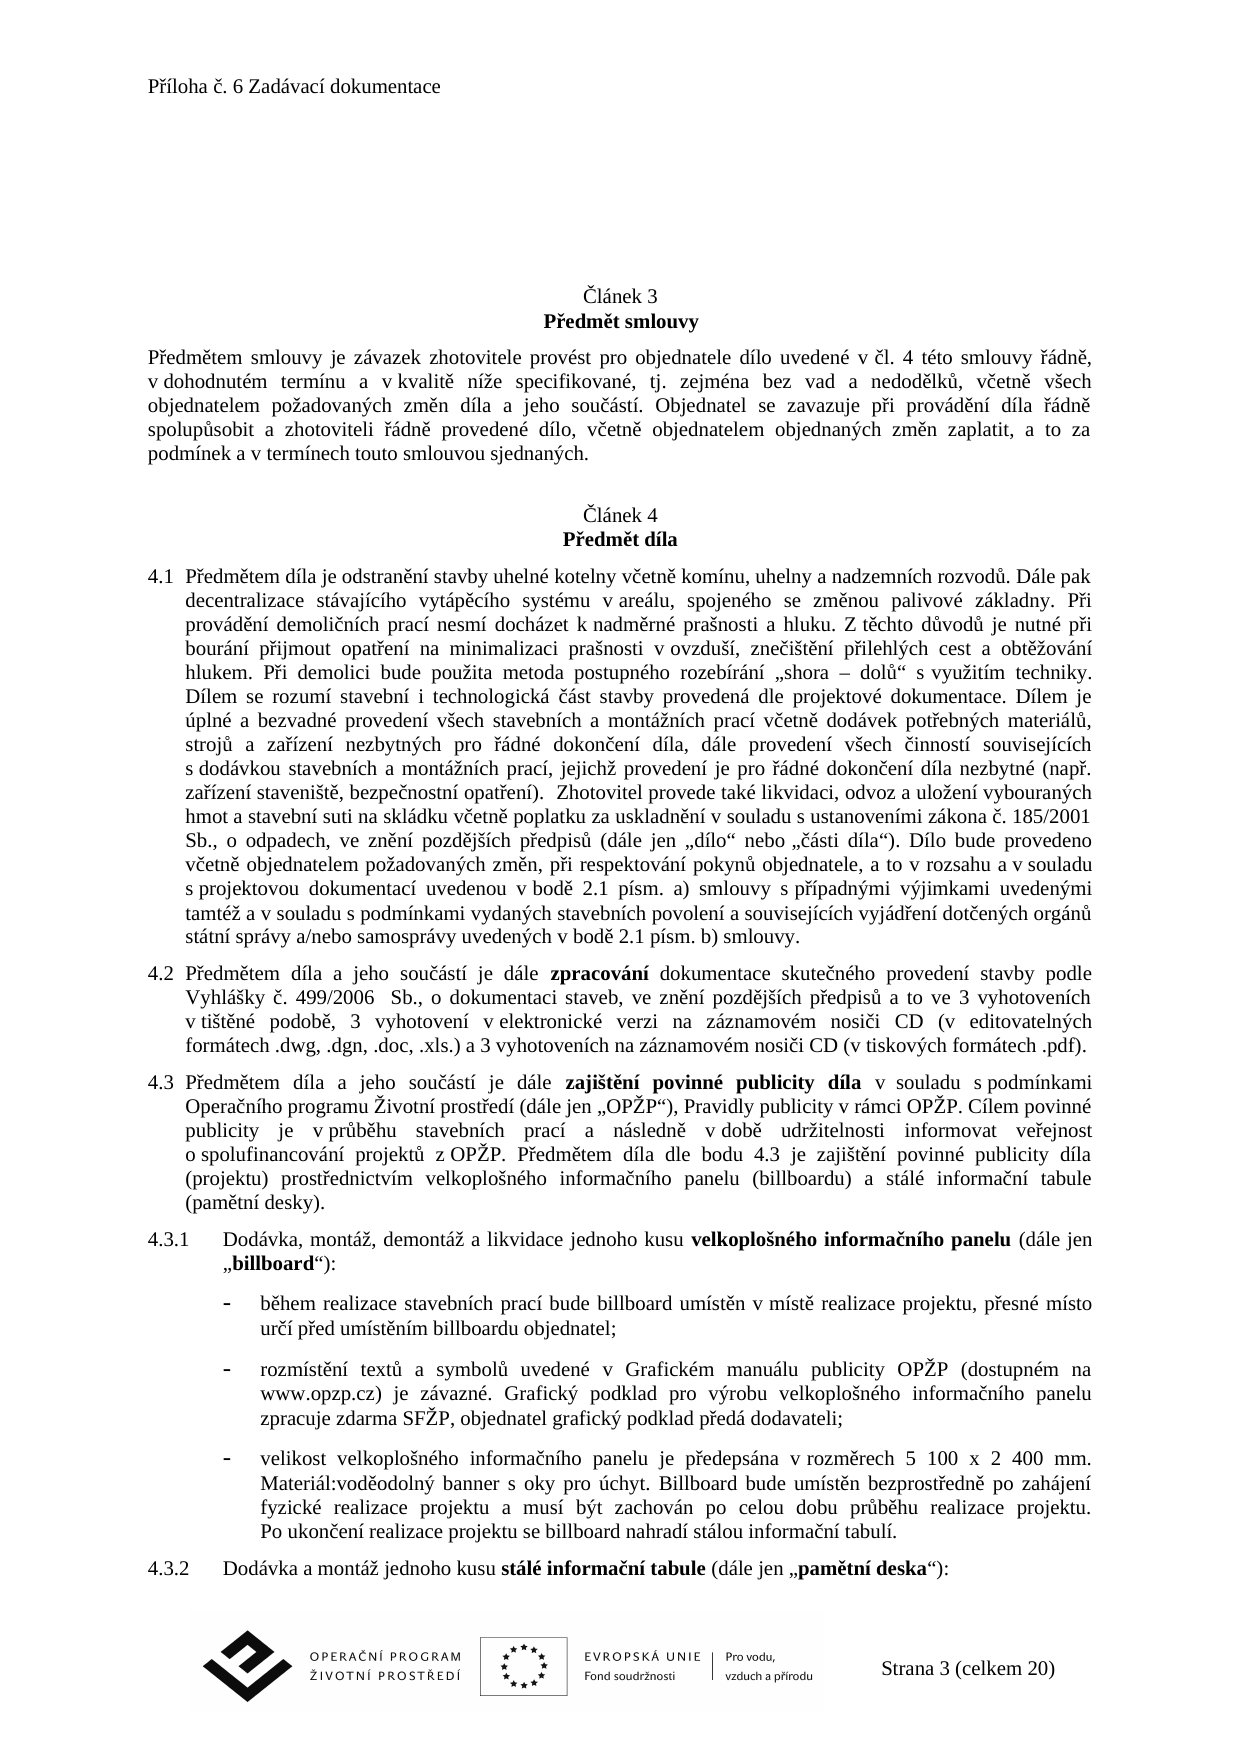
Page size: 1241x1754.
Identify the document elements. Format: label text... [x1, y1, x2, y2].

list Předmětem díla a jeho součástí je dále zajištění povinné publicity díla v souladu s podmínkami Operačního programu Životní prostředí (dále jen „OPŽP“), Pravidly publicity v rámci OPŽP. Cílem povinné publicity je v průběhu stavebních prací a následně v době udržitelnosti informovat veřejnost o spolufinancování projektů z OPŽP. Předmětem díla dle bodu 4.3 je zajištění povinné publicity díla (projektu) prostřednictvím velkoplošného informačního panelu (billboardu) a stálé informační tabule (pamětní desky). [148, 1070, 1092, 1214]
list Předmět díla [148, 527, 1092, 551]
list Předmětem díla je odstranění stavby uhelné kotelny včetně komínu, uhelny a nadzemních rozvodů. Dále pak decentralizace stávajícího vytápěcího systému v areálu, spojeného se změnou palivové základny. Při provádění demoličních prací nesmí docházet k nadměrné prašnosti a hluku. Z těchto důvodů je nutné při bourání přijmout opatření na minimalizaci prašnosti v ovzduší, znečištění přilehlých cest a obtěžování hlukem. Při demolici bude použita metoda postupného rozebírání „shora – dolů“ s využitím techniky. Dílem se rozumí stavební i technologická část stavby provedená dle projektové dokumentace. Dílem je úplné a bezvadné provedení všech stavebních a montážních prací včetně dodávek potřebných materiálů, strojů a zařízení nezbytných pro řádné dokončení díla, dále provedení všech činností souvisejících s dodávkou stavebních a montážních prací, jejichž provedení je pro řádné dokončení díla nezbytné (např. zařízení staveniště, bezpečnostní opatření). Zhotovitel provede také likvidaci, odvoz a uložení vybouraných hmot a stavební suti na skládku včetně poplatku za uskladnění v souladu s ustanoveními zákona č. 185/2001 Sb., o odpadech, ve znění pozdějších předpisů (dále jen „dílo“ nebo „části díla“). Dílo bude provedeno včetně objednatelem požadovaných změn, při respektování pokynů objednatele, a to v rozsahu a v souladu s projektovou dokumentací uvedenou v bodě 2.1 písm. a) smlouvy s případnými výjimkami uvedenými tamtéž a v souladu s podmínkami vydaných stavebních povolení a souvisejících vyjádření dotčených orgánů státní správy a/nebo samosprávy uvedených v bodě 2.1 písm. b) smlouvy. [148, 563, 1092, 948]
list Předmětem díla a jeho součástí je dále zpracování dokumentace skutečného provedení stavby podle Vyhlášky č. 499/2006 Sb., o dokumentaci staveb, ve znění pozdějších předpisů a to ve 3 vyhotoveních v tištěné podobě, 3 vyhotovení v elektronické verzi na záznamovém nosiči CD (v editovatelných formátech .dwg, .dgn, .doc, .xls.) a 3 vyhotoveních na záznamovém nosiči CD (v tiskových formátech .pdf). [148, 961, 1092, 1057]
list během realizace stavebních prací bude billboard umístěn v místě realizace projektu, přesné místo určí před umístěním billboardu objednatel; [223, 1287, 1092, 1340]
list rozmístění textů a symbolů uvedené v Grafickém manuálu publicity OPŽP (dostupném na www.opzp.cz) je závazné. Grafický podklad pro výrobu velkoplošného informačního panelu zpracuje zdarma SFŽP, objednatel grafický podklad předá dodavateli; [223, 1353, 1092, 1429]
text Článek 3 [148, 284, 1092, 308]
list velikost velkoplošného informačního panelu je předepsána v rozměrech 5 100 x 2 400 mm. Materiál:voděodolný banner s oky pro úchyt. Billboard bude umístěn bezprostředně po zahájení fyzické realizace projektu a musí být zachován po celou dobu průběhu realizace projektu. Po ukončení realizace projektu se billboard nahradí stálou informační tabulí. [223, 1442, 1092, 1543]
list Předmět smlouvy [148, 308, 1094, 333]
list Dodávka a montáž jednoho kusu stálé informační tabule (dále jen „pamětní deska“): [148, 1555, 1092, 1579]
picture [189, 1611, 824, 1712]
text Článek 4 [148, 503, 1092, 527]
list Dodávka, montáž, demontáž a likvidace jednoho kusu velkoplošného informačního panelu (dále jen „billboard“): [148, 1227, 1092, 1275]
text Předmětem smlouvy je závazek zhotovitele provést pro objednatele dílo uvedené v čl. 4 této smlouvy řádně, v dohodnutém termínu a v kvalitě níže specifikované, tj. zejména bez vad a nedodělků, včetně všech objednatelem požadovaných změn díla a jeho součástí. Objednatel se zavazuje při provádění díla řádně spolupůsobit a zhotoviteli řádně provedené dílo, včetně objednatelem objednaných změn zaplatit, a to za podmínek a v termínech touto smlouvou sjednaných. [148, 345, 1092, 465]
